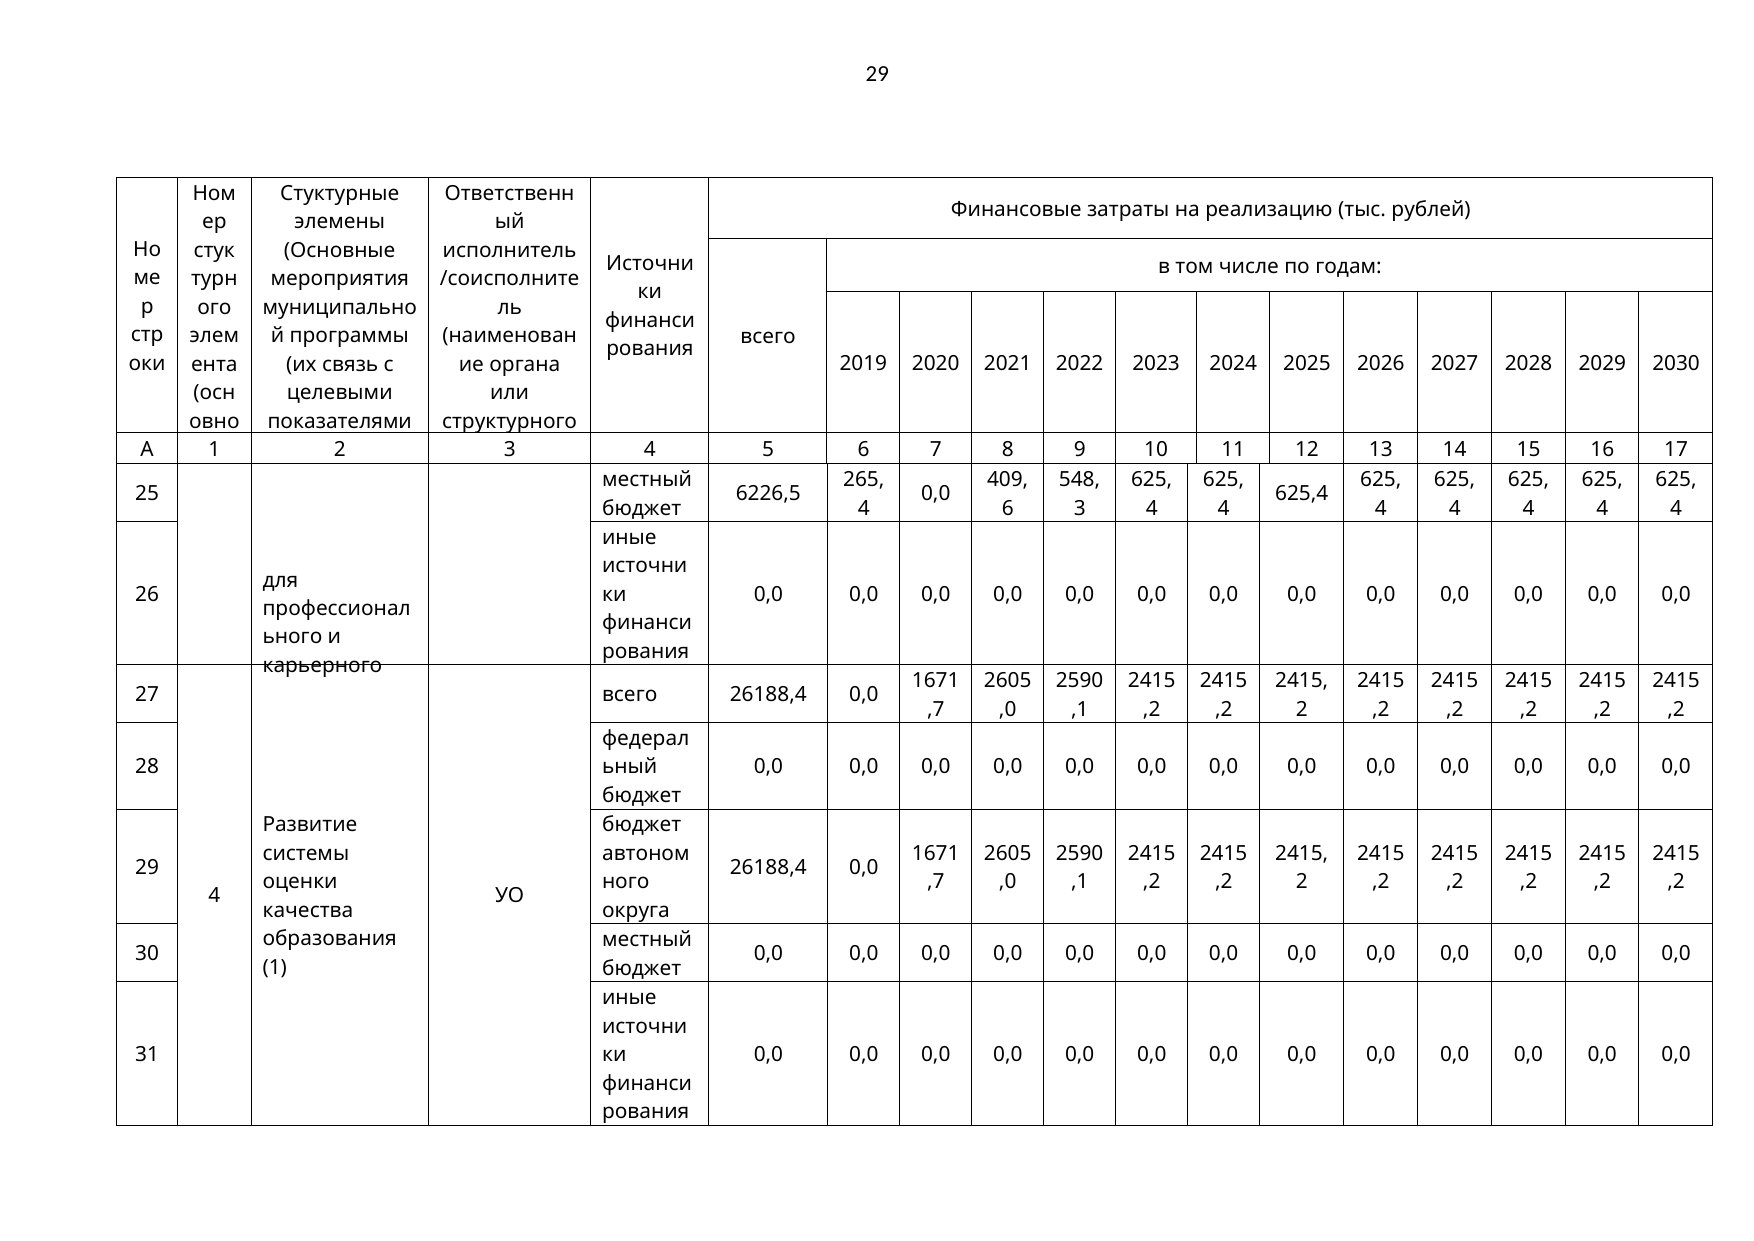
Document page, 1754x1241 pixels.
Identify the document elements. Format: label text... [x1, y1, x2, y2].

table_cell 12 [1270, 433, 1343, 463]
table_cell 0,0 [972, 924, 1043, 981]
table_cell 26188,4 [709, 665, 827, 722]
table_cell 5 [709, 433, 826, 463]
table_cell 0,0 [828, 810, 899, 923]
table_cell 625,4 [1116, 464, 1187, 521]
table_cell 6 [827, 433, 899, 463]
table_cell 2415,2 [1566, 810, 1638, 923]
table_cell 0,0 [1492, 982, 1565, 1124]
table_cell местный бюджет [591, 924, 708, 981]
table_cell 2415,2 [1418, 665, 1491, 722]
table_cell 625,4 [1260, 464, 1343, 521]
table_cell 0,0 [828, 665, 899, 722]
table_cell 2023 [1116, 292, 1196, 432]
table_cell 2415,2 [1639, 810, 1712, 923]
table_cell 0,0 [709, 982, 827, 1124]
table_cell 0,0 [828, 982, 899, 1124]
table_cell 2 [252, 433, 428, 463]
table_cell 0,0 [709, 522, 827, 664]
table_cell 0,0 [972, 522, 1043, 664]
table_cell 625,4 [1492, 464, 1565, 521]
table_cell 548,3 [1044, 464, 1115, 521]
table_cell 30 [117, 924, 177, 981]
table_cell 0,0 [900, 723, 971, 808]
table_cell 0,0 [1418, 723, 1491, 808]
table_cell 0,0 [828, 924, 899, 981]
table_cell 0,0 [1566, 982, 1638, 1124]
table_cell бюджет автономного округа [591, 810, 708, 923]
table_cell 2415,2 [1260, 665, 1343, 722]
table_cell 0,0 [1116, 924, 1187, 981]
table_cell 2415,2 [1188, 810, 1259, 923]
table_cell 2415,2 [1492, 665, 1565, 722]
table_cell местный бюджет [591, 464, 708, 521]
table_cell 0,0 [1492, 522, 1565, 664]
table_cell 0,0 [1639, 522, 1712, 664]
table_cell 0,0 [1044, 522, 1115, 664]
table_cell в том числе по годам: [827, 239, 1712, 291]
table_cell 2415,2 [1492, 810, 1565, 923]
table_cell 13 [1344, 433, 1417, 463]
table_cell всего [591, 665, 708, 722]
table_cell 1671,7 [900, 810, 971, 923]
table_cell 2026 [1344, 292, 1417, 432]
table_cell 0,0 [1418, 924, 1491, 981]
table_cell 11 [1197, 433, 1269, 463]
table_cell 0,0 [1492, 723, 1565, 808]
table_cell 265,4 [828, 464, 899, 521]
table_cell А [117, 433, 177, 463]
table_cell 0,0 [1044, 924, 1115, 981]
table_cell 2027 [1418, 292, 1491, 432]
table_cell 16 [1566, 433, 1638, 463]
table_cell 0,0 [1188, 522, 1259, 664]
table_cell 0,0 [1260, 522, 1343, 664]
table_cell 10 [1116, 433, 1196, 463]
table_cell 0,0 [1566, 723, 1638, 808]
table_cell 2028 [1492, 292, 1565, 432]
table_cell 8 [972, 433, 1043, 463]
table_cell 0,0 [1116, 723, 1187, 808]
table_cell 2021 [972, 292, 1043, 432]
table_cell 2415,2 [1639, 665, 1712, 722]
table_cell 2019 [827, 292, 899, 432]
table_header Ответственный исполнитель/соисполнитель (наименование органа или структурного подразделения, учреждения) [429, 178, 590, 432]
table_cell 9 [1044, 433, 1115, 463]
table_cell 1 [178, 433, 251, 463]
table_cell 2415,2 [1418, 810, 1491, 923]
table_cell 2415,2 [1344, 665, 1417, 722]
table_cell 2590,1 [1044, 810, 1115, 923]
table_cell 26188,4 [709, 810, 827, 923]
table_cell 0,0 [1492, 924, 1565, 981]
table_cell 2415,2 [1260, 810, 1343, 923]
table_cell 625,4 [1344, 464, 1417, 521]
table_cell УО [429, 665, 590, 1124]
table_cell 0,0 [1566, 924, 1638, 981]
table_cell 0,0 [1188, 924, 1259, 981]
table_header Стуктурные элемены (Основные мероприятия муниципальной программы (их связь с целевыми показателями муниципальной программы) [252, 178, 428, 432]
table_cell 0,0 [828, 723, 899, 808]
table_cell 625,4 [1566, 464, 1638, 521]
table_cell 2030 [1639, 292, 1712, 432]
table_cell 31 [117, 982, 177, 1124]
table_cell 0,0 [709, 723, 827, 808]
table_cell 0,0 [1044, 723, 1115, 808]
table_cell Развитие системы оценки качества образования (1) [252, 665, 428, 1124]
table_cell 2415,2 [1188, 665, 1259, 722]
table_cell 7 [900, 433, 971, 463]
table_cell 0,0 [1566, 522, 1638, 664]
table_cell 0,0 [900, 982, 971, 1124]
table_header Номер строки [117, 178, 177, 432]
table_cell 0,0 [1260, 723, 1343, 808]
table_cell 28 [117, 723, 177, 808]
table_cell 0,0 [1344, 522, 1417, 664]
table_cell 2022 [1044, 292, 1115, 432]
table_cell 2415,2 [1116, 665, 1187, 722]
table_cell 2025 [1270, 292, 1343, 432]
table_cell 0,0 [972, 723, 1043, 808]
table_cell иные источники финансирования [591, 982, 708, 1124]
table_cell 0,0 [709, 924, 827, 981]
table_cell 2605,0 [972, 665, 1043, 722]
table_cell 0,0 [900, 924, 971, 981]
table_cell 0,0 [900, 522, 971, 664]
table_cell 2415,2 [1344, 810, 1417, 923]
table_cell 0,0 [1344, 982, 1417, 1124]
table_cell 625,4 [1639, 464, 1712, 521]
table_cell иные источники финансирования [591, 522, 708, 664]
table_header Финансовые затраты на реализацию (тыс. рублей) [709, 178, 1712, 238]
table_cell федеральный бюджет [591, 723, 708, 808]
table_cell 2590,1 [1044, 665, 1115, 722]
table_cell 29 [117, 810, 177, 923]
table_cell 2605,0 [972, 810, 1043, 923]
table_cell 27 [117, 665, 177, 722]
table_cell 26 [117, 522, 177, 664]
table_cell 625,4 [1188, 464, 1259, 521]
table_cell 3 [429, 433, 590, 463]
table_cell 0,0 [1418, 522, 1491, 664]
table_header Номер стуктурного элемента (основного мероприятия) [178, 178, 251, 432]
table_cell 0,0 [972, 982, 1043, 1124]
table_cell 0,0 [1639, 982, 1712, 1124]
table_cell 2029 [1566, 292, 1638, 432]
table_header Источники финансирования [591, 178, 708, 432]
table_cell 0,0 [1344, 924, 1417, 981]
table_cell 4 [591, 433, 708, 463]
table_cell 14 [1418, 433, 1491, 463]
table_cell 0,0 [1639, 924, 1712, 981]
table_cell 0,0 [1044, 982, 1115, 1124]
table_cell 0,0 [1188, 982, 1259, 1124]
table_cell 17 [1639, 433, 1712, 463]
table_cell 625,4 [1418, 464, 1491, 521]
table_cell 0,0 [1344, 723, 1417, 808]
table_cell 0,0 [1418, 982, 1491, 1124]
table_cell 2020 [900, 292, 971, 432]
table_cell 0,0 [1116, 982, 1187, 1124]
table_cell всего [709, 239, 826, 432]
table_cell 0,0 [1188, 723, 1259, 808]
table_cell 0,0 [1116, 522, 1187, 664]
table_cell 409,6 [972, 464, 1043, 521]
table_cell 2024 [1197, 292, 1269, 432]
table_cell 0,0 [1260, 924, 1343, 981]
table_cell 0,0 [900, 464, 971, 521]
table_cell 1671,7 [900, 665, 971, 722]
table_cell 0,0 [828, 522, 899, 664]
table_cell 0,0 [1260, 982, 1343, 1124]
table_cell 2415,2 [1566, 665, 1638, 722]
table_cell 15 [1492, 433, 1565, 463]
table_cell 4 [178, 665, 251, 1124]
table_cell 25 [117, 464, 177, 521]
table_cell 6226,5 [709, 464, 827, 521]
table_cell 0,0 [1639, 723, 1712, 808]
table_cell 2415,2 [1116, 810, 1187, 923]
